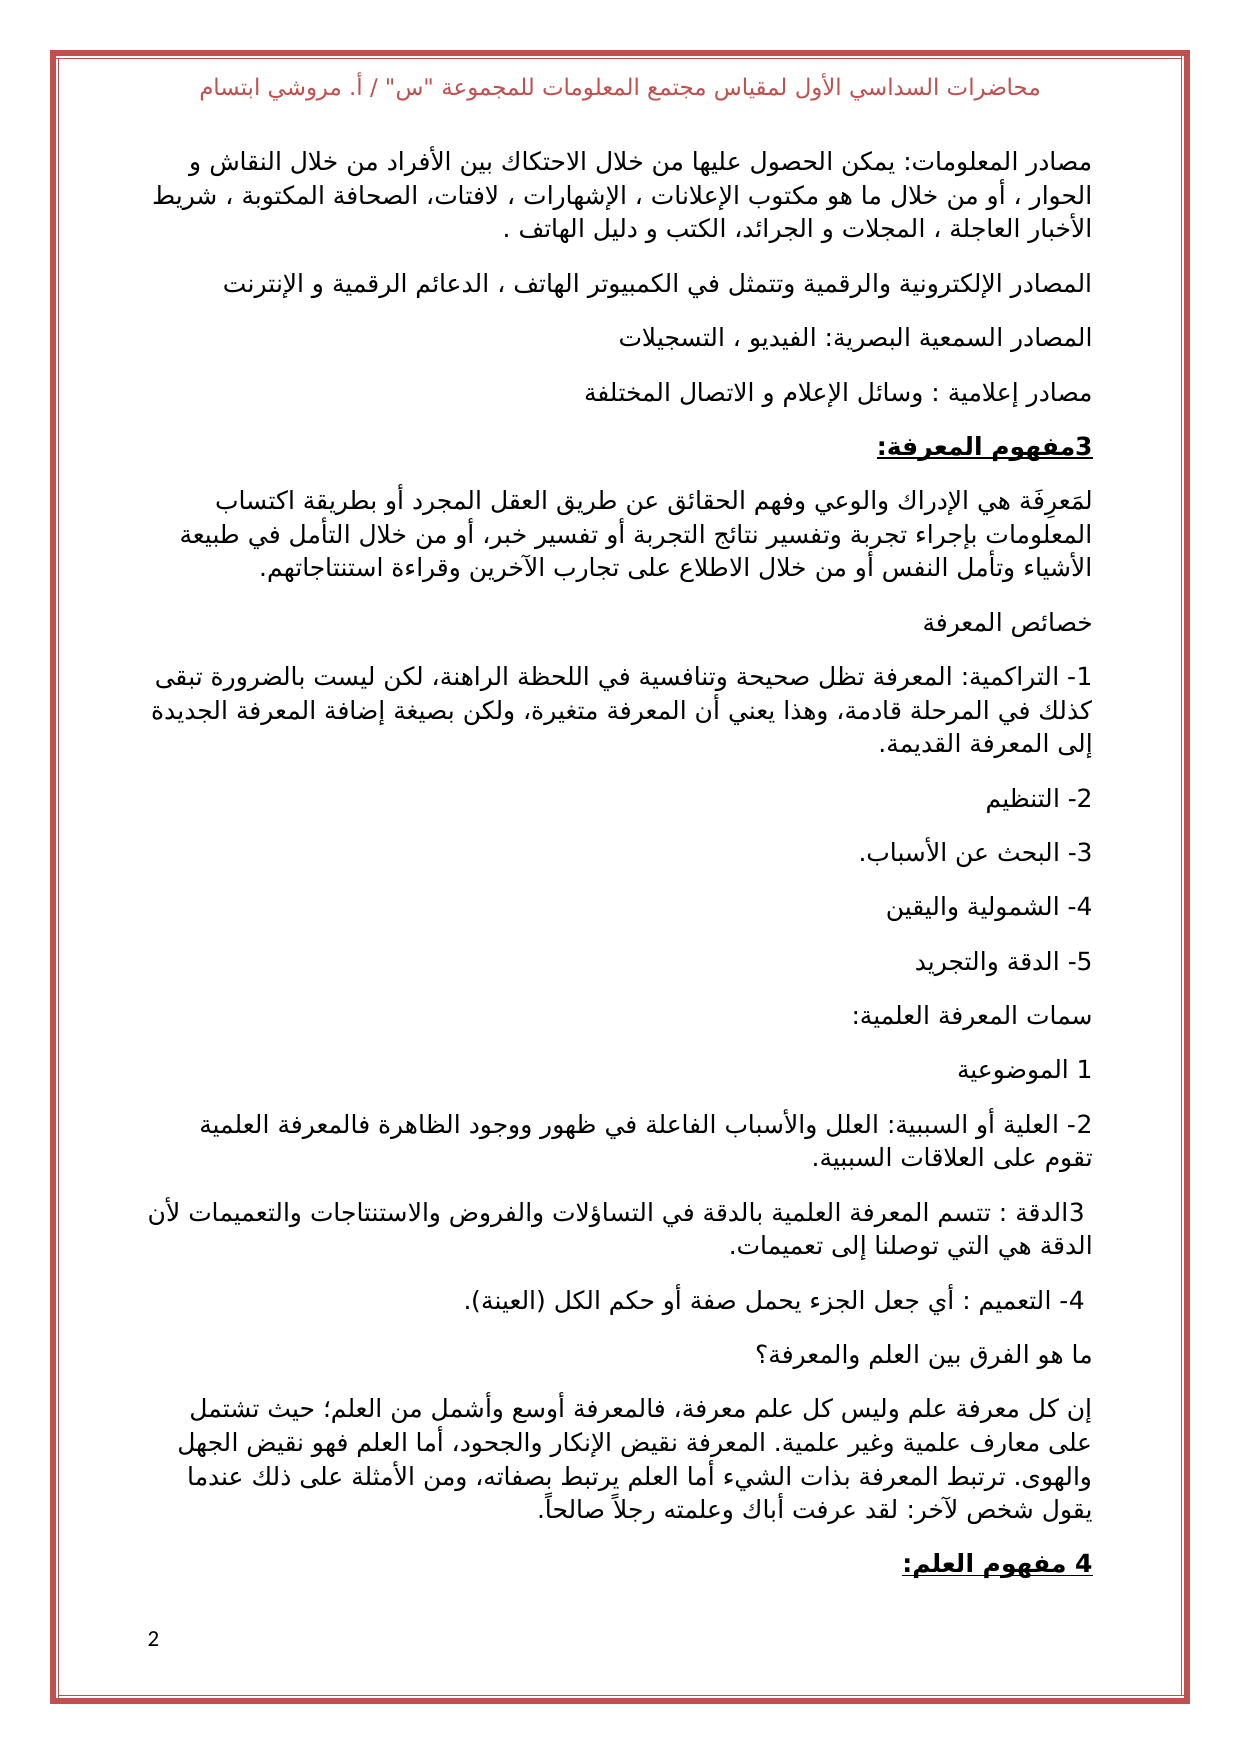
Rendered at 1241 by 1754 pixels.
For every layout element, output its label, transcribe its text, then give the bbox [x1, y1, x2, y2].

text 3الدقة : تتسم المعرفة العلمية بالدقة في التساؤلات والفروض والاستنتاجات والتعميمات لأن الدقة هي التي توصلنا إلى تعميمات. [147, 1198, 1093, 1261]
text إن كل معرفة علم وليس كل علم معرفة، فالمعرفة أوسع وأشمل من العلم؛ حيث تشتمل على معارف علمية وغير علمية. المعرفة نقيض الإنكار والجحود، أما العلم فهو نقيض الجهل والهوى. ترتبط المعرفة بذات الشيء أما العلم يرتبط بصفاته، ومن الأمثلة على ذلك عندما يقول شخص لآخر: لقد عرفت أباك وعلمته رجلاً صالحاً. [147, 1395, 1093, 1524]
text 3مفهوم المعرفة: [147, 432, 1093, 461]
text 5- الدقة والتجريد [147, 947, 1093, 976]
text 3- البحث عن الأسباب. [147, 838, 1093, 867]
text 4- الشمولية واليقين [147, 893, 1093, 922]
text 1- التراكمية: المعرفة تظل صحيحة وتنافسية في اللحظة الراهنة، لكن ليست بالضرورة تبقى كذلك في المرحلة قادمة، وهذا يعني أن المعرفة متغيرة، ولكن بصيغة إضافة المعرفة الجديدة إلى المعرفة القديمة. [147, 662, 1093, 759]
text سمات المعرفة العلمية: [147, 1001, 1093, 1031]
text 1 الموضوعية [147, 1056, 1093, 1085]
text خصائص المعرفة [147, 608, 1093, 637]
text المصادر السمعية البصرية: الفيديو ، التسجيلات [147, 323, 1093, 353]
text 4 مفهوم العلم: [147, 1550, 1093, 1579]
text مصادر المعلومات: يمكن الحصول عليها من خلال الاحتكاك بين الأفراد من خلال النقاش و الحوار ، أو من خلال ما هو مكتوب الإعلانات ، الإشهارات ، لافتات، الصحافة المكتوبة ، شريط الأخبار العاجلة ، المجلات و الجرائد، الكتب و دليل الهاتف . [147, 148, 1093, 244]
text المصادر الإلكترونية والرقمية وتتمثل في الكمبيوتر الهاتف ، الدعائم الرقمية و الإنترنت [147, 269, 1093, 298]
text لمَعرِفَة هي الإدراك والوعي وفهم الحقائق عن طريق العقل المجرد أو بطريقة اكتساب المعلومات بإجراء تجربة وتفسير نتائج التجربة أو تفسير خبر، أو من خلال التأمل في طبيعة الأشياء وتأمل النفس أو من خلال الاطلاع على تجارب الآخرين وقراءة استنتاجاتهم. [147, 487, 1093, 583]
text 2- التنظيم [147, 784, 1093, 813]
text 4- التعميم : أي جعل الجزء يحمل صفة أو حكم الكل (العينة). [147, 1286, 1093, 1315]
text 2- العلية أو السببية: العلل والأسباب الفاعلة في ظهور ووجود الظاهرة فالمعرفة العلمية تقوم على العلاقات السببية. [147, 1110, 1093, 1173]
text مصادر إعلامية : وسائل الإعلام و الاتصال المختلفة [147, 378, 1093, 407]
text ما هو الفرق بين العلم والمعرفة؟ [147, 1340, 1093, 1369]
